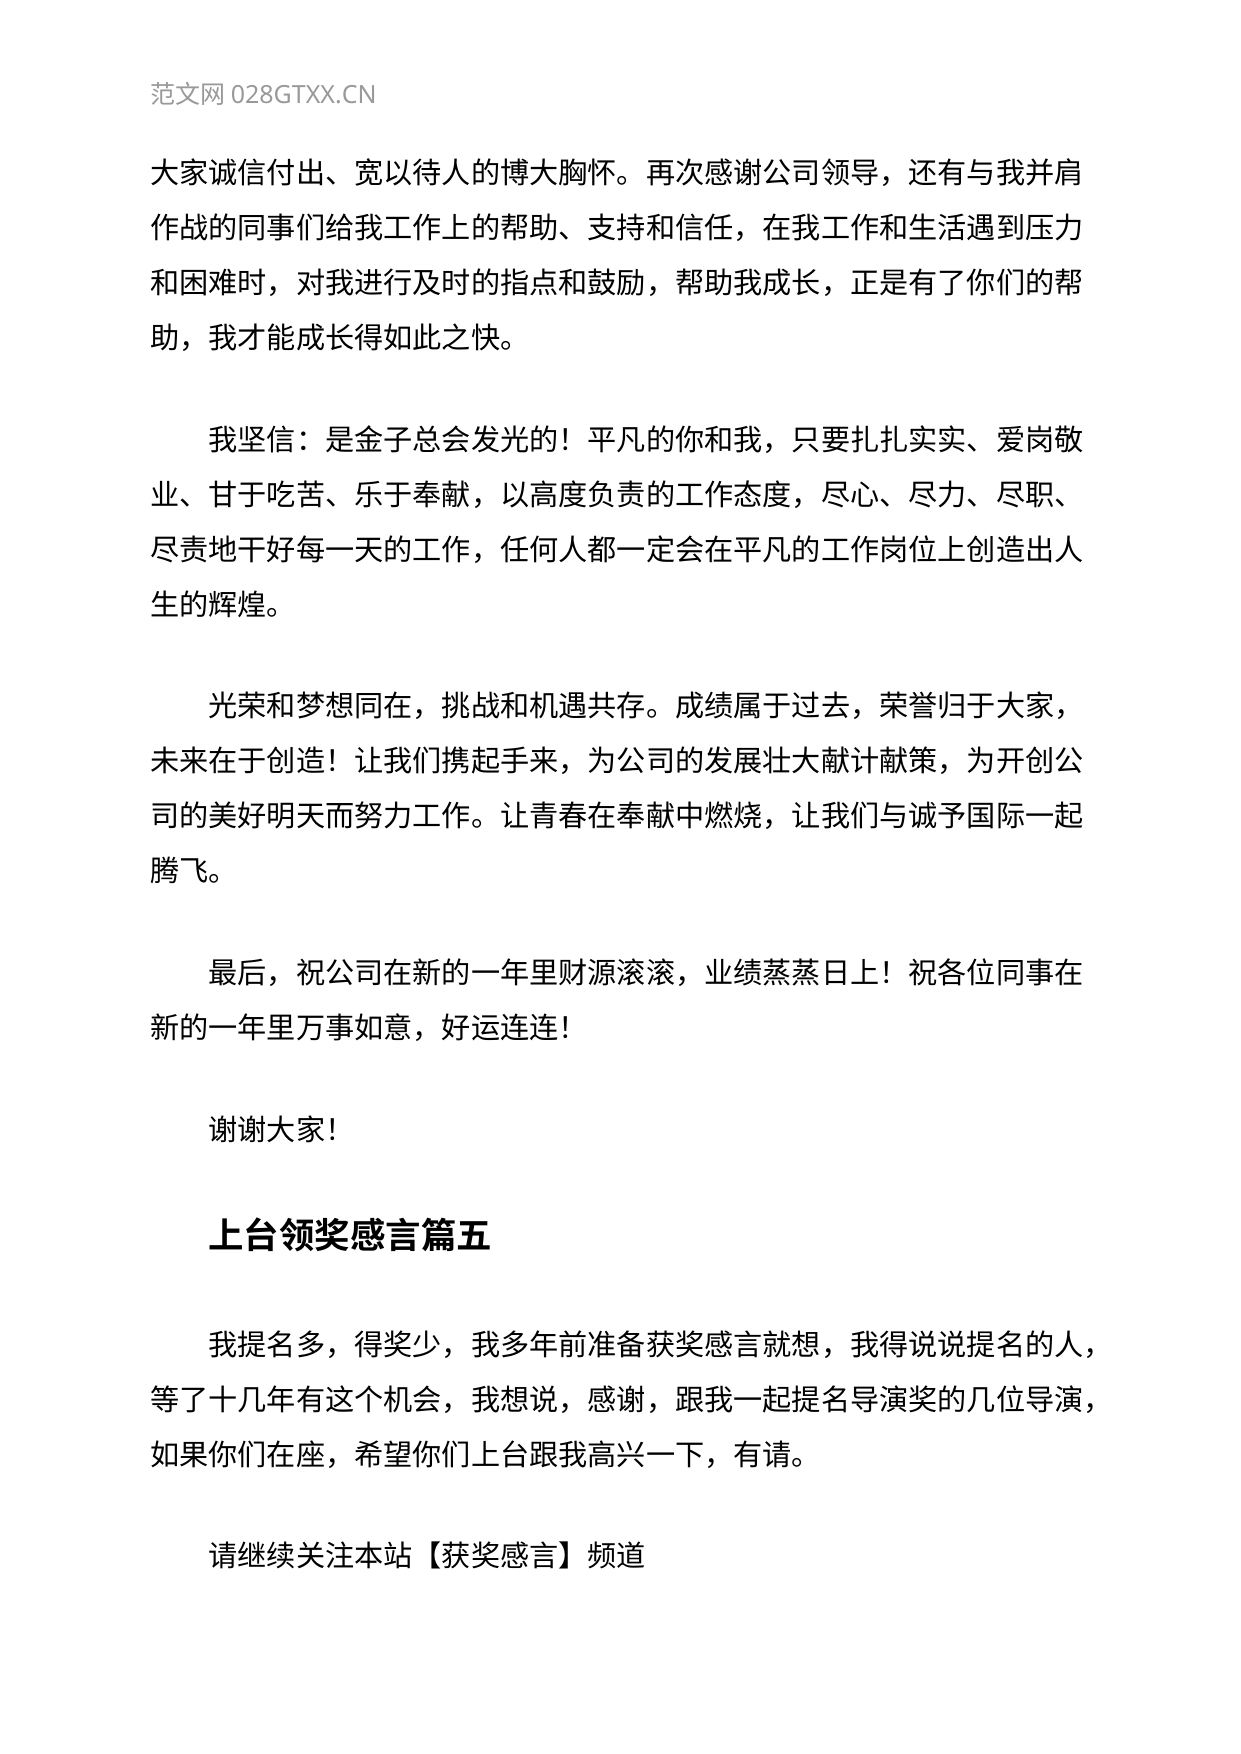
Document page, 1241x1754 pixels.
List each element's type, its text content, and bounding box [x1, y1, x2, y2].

text 光荣和梦想同在，挑战和机遇共存。成绩属于过去，荣誉归于大家，未来在于创造！让我们携起手来，为公司的发展壮大献计献策，为开创公司的美好明天而努力工作。让青春在奉献中燃烧，让我们与诚予国际一起腾飞。 [150, 683, 1090, 890]
text 最后，祝公司在新的一年里财源滚滚，业绩蒸蒸日上！祝各位同事在新的一年里万事如意，好运连连！ [150, 949, 1090, 1047]
text 上台领奖感言篇五 [150, 1208, 1090, 1259]
text 谢谢大家！ [150, 1106, 1090, 1148]
text 请继续关注本站【获奖感言】频道 [150, 1533, 1090, 1575]
text 我坚信：是金子总会发光的！平凡的你和我，只要扎扎实实、爱岗敬业、甘于吃苦、乐于奉献，以高度负责的工作态度，尽心、尽力、尽职、尽责地干好每一天的工作，任何人都一定会在平凡的工作岗位上创造出人生的辉煌。 [150, 416, 1090, 623]
text 我提名多，得奖少，我多年前准备获奖感言就想，我得说说提名的人，等了十几年有这个机会，我想说，感谢，跟我一起提名导演奖的几位导演，如果你们在座，希望你们上台跟我高兴一下，有请。 [150, 1321, 1090, 1473]
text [150, 150, 1090, 357]
